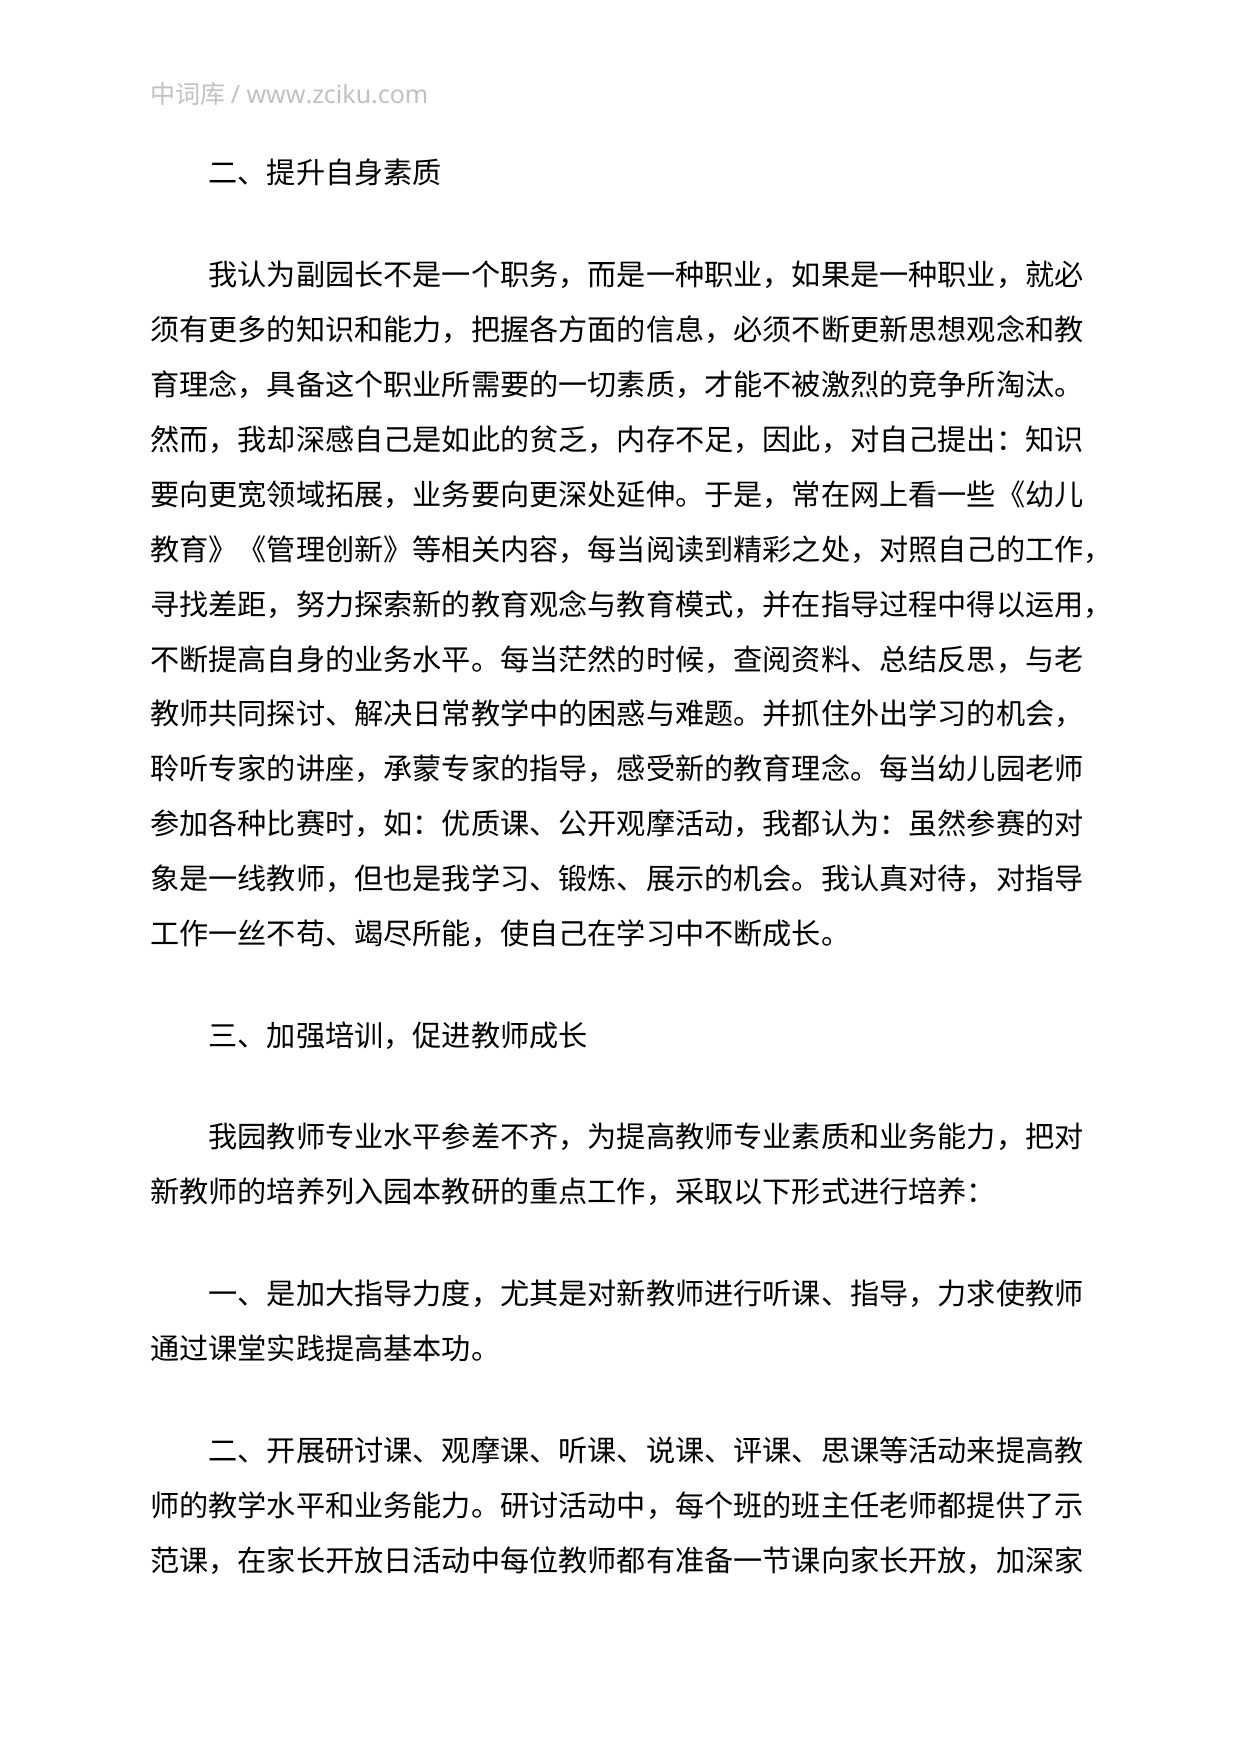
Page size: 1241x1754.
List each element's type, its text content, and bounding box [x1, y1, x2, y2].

text 二、提升自身素质 [150, 150, 1090, 192]
text 我园教师专业水平参差不齐，为提高教师专业素质和业务能力，把对新教师的培养列入园本教研的重点工作，采取以下形式进行培养： [150, 1114, 1090, 1211]
text 三、加强培训，促进教师成长 [150, 1012, 1090, 1054]
text 我认为副园长不是一个职务，而是一种职业，如果是一种职业，就必须有更多的知识和能力，把握各方面的信息，必须不断更新思想观念和教育理念，具备这个职业所需要的一切素质，才能不被激烈的竞争所淘汰。然而，我却深感自己是如此的贫乏，内存不足，因此，对自己提出：知识要向更宽领域拓展，业务要向更深处延伸。于是，常在网上看一些《幼儿教育》《管理创新》等相关内容，每当阅读到精彩之处，对照自己的工作，寻找差距，努力探索新的教育观念与教育模式，并在指导过程中得以运用，不断提高自身的业务水平。每当茫然的时候，查阅资料、总结反思，与老教师共同探讨、解决日常教学中的困惑与难题。并抓住外出学习的机会，聆听专家的讲座，承蒙专家的指导，感受新的教育理念。每当幼儿园老师参加各种比赛时，如：优质课、公开观摩活动，我都认为：虽然参赛的对象是一线教师，但也是我学习、锻炼、展示的机会。我认真对待，对指导工作一丝不苟、竭尽所能，使自己在学习中不断成长。 [150, 252, 1090, 953]
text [150, 1427, 1090, 1579]
text 一、是加大指导力度，尤其是对新教师进行听课、指导，力求使教师通过课堂实践提高基本功。 [150, 1271, 1090, 1368]
